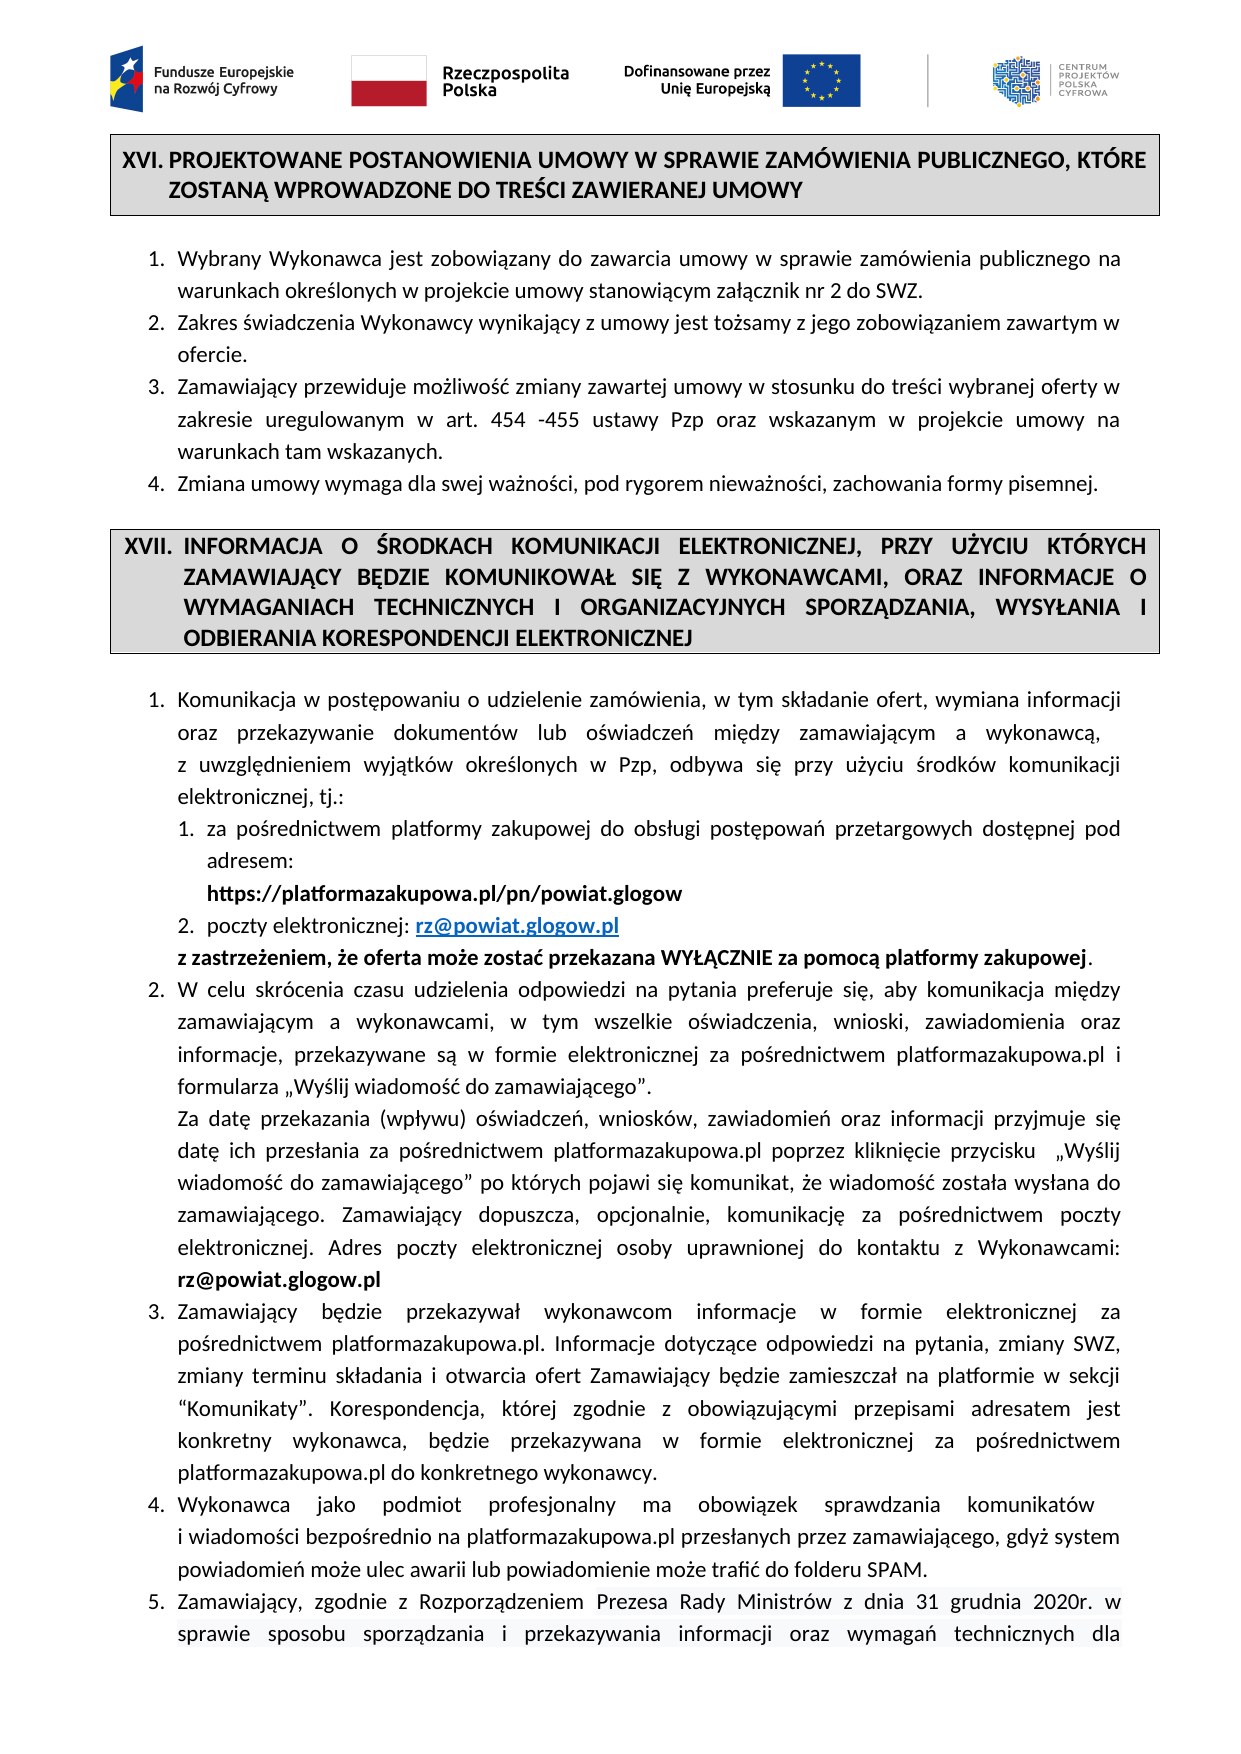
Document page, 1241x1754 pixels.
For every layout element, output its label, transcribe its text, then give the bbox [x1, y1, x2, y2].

list Komunikacja w postępowaniu o udzielenie zamówienia, w tym składanie ofert, wymiana informacji oraz przekazywanie dokumentów lub oświadczeń między zamawiającym a wykonawcą, z uwzględnieniem wyjątków określonych w Pzp, odbywa się przy użyciu środków komunikacji elektronicznej, tj.: [148, 686, 1122, 810]
list Zamawiający przewiduje możliwość zmiany zawartej umowy w stosunku do treści wybranej oferty w zakresie uregulowanym w art. 454 -455 ustawy Pzp oraz wskazanym w projekcie umowy na warunkach tam wskazanych. [148, 372, 1122, 465]
list W celu skrócenia czasu udzielenia odpowiedzi na pytania preferuje się, aby komunikacja między zamawiającym a wykonawcami, w tym wszelkie oświadczenia, wnioski, zawiadomienia oraz informacje, przekazywane są w formie elektronicznej za pośrednictwem platformazakupowa.pl i formularza „Wyślij wiadomość do zamawiającego”. [148, 975, 1122, 1100]
list Zakres świadczenia Wykonawcy wynikający z umowy jest tożsamy z jego zobowiązaniem zawartym w ofercie. [148, 308, 1122, 368]
table_header PROJEKTOWANE POSTANOWIENIA UMOWY W SPRAWIE ZAMÓWIENIA PUBLICZNEGO, KTÓRE ZOSTANĄ WPROWADZONE DO TREŚCI ZAWIERANEJ UMOWY [111, 135, 1159, 215]
list Wykonawca jako podmiot profesjonalny ma obowiązek sprawdzania komunikatów i wiadomości bezpośrednio na platformazakupowa.pl przesłanych przez zamawiającego, gdyż system powiadomień może ulec awarii lub powiadomienie może trafić do folderu SPAM. [148, 1490, 1122, 1583]
text Za datę przekazania (wpływu) oświadczeń, wniosków, zawiadomień oraz informacji przyjmuje się datę ich przesłania za pośrednictwem platformazakupowa.pl poprzez kliknięcie przycisku „Wyślij wiadomość do zamawiającego” po których pojawi się komunikat, że wiadomość została wysłana do zamawiającego. Zamawiający dopuszcza, opcjonalnie, komunikację za pośrednictwem poczty elektronicznej. Adres poczty elektronicznej osoby uprawnionej do kontaktu z Wykonawcami: rz@powiat.glogow.pl [177, 1104, 1122, 1293]
list https://platformazakupowa.pl/pn/powiat.glogow [207, 879, 1122, 907]
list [148, 1587, 1122, 1647]
list Zamawiający będzie przekazywał wykonawcom informacje w formie elektronicznej za pośrednictwem platformazakupowa.pl. Informacje dotyczące odpowiedzi na pytania, zmiany SWZ, zmiany terminu składania i otwarcia ofert Zamawiający będzie zamieszczał na platformie w sekcji “Komunikaty”. Korespondencja, której zgodnie z obowiązującymi przepisami adresatem jest konkretny wykonawca, będzie przekazywana w formie elektronicznej za pośrednictwem platformazakupowa.pl do konkretnego wykonawcy. [148, 1297, 1122, 1486]
picture [88, 23, 1152, 134]
list za pośrednictwem platformy zakupowej do obsługi postępowań przetargowych dostępnej pod adresem: [177, 814, 1122, 874]
list Zmiana umowy wymaga dla swej ważności, pod rygorem nieważności, zachowania formy pisemnej. [148, 469, 1122, 497]
table_header Informacja o środkach komunikacji elektronicznej, przy użyciu których zamawiający będzie komunikował się z wykonawcami, oraz informacje o wymaganiach technicznych i organizacyjnych sporządzania, wysyłania i odbierania korespondencji elektronicznej [111, 530, 1159, 652]
text z zastrzeżeniem, że oferta może zostać przekazana WYŁĄCZNIE za pomocą platformy zakupowej. [177, 943, 1122, 971]
list Wybrany Wykonawca jest zobowiązany do zawarcia umowy w sprawie zamówienia publicznego na warunkach określonych w projekcie umowy stanowiącym załącznik nr 2 do SWZ. [148, 244, 1122, 304]
list poczty elektronicznej: rz@powiat.glogow.pl [177, 911, 1122, 939]
